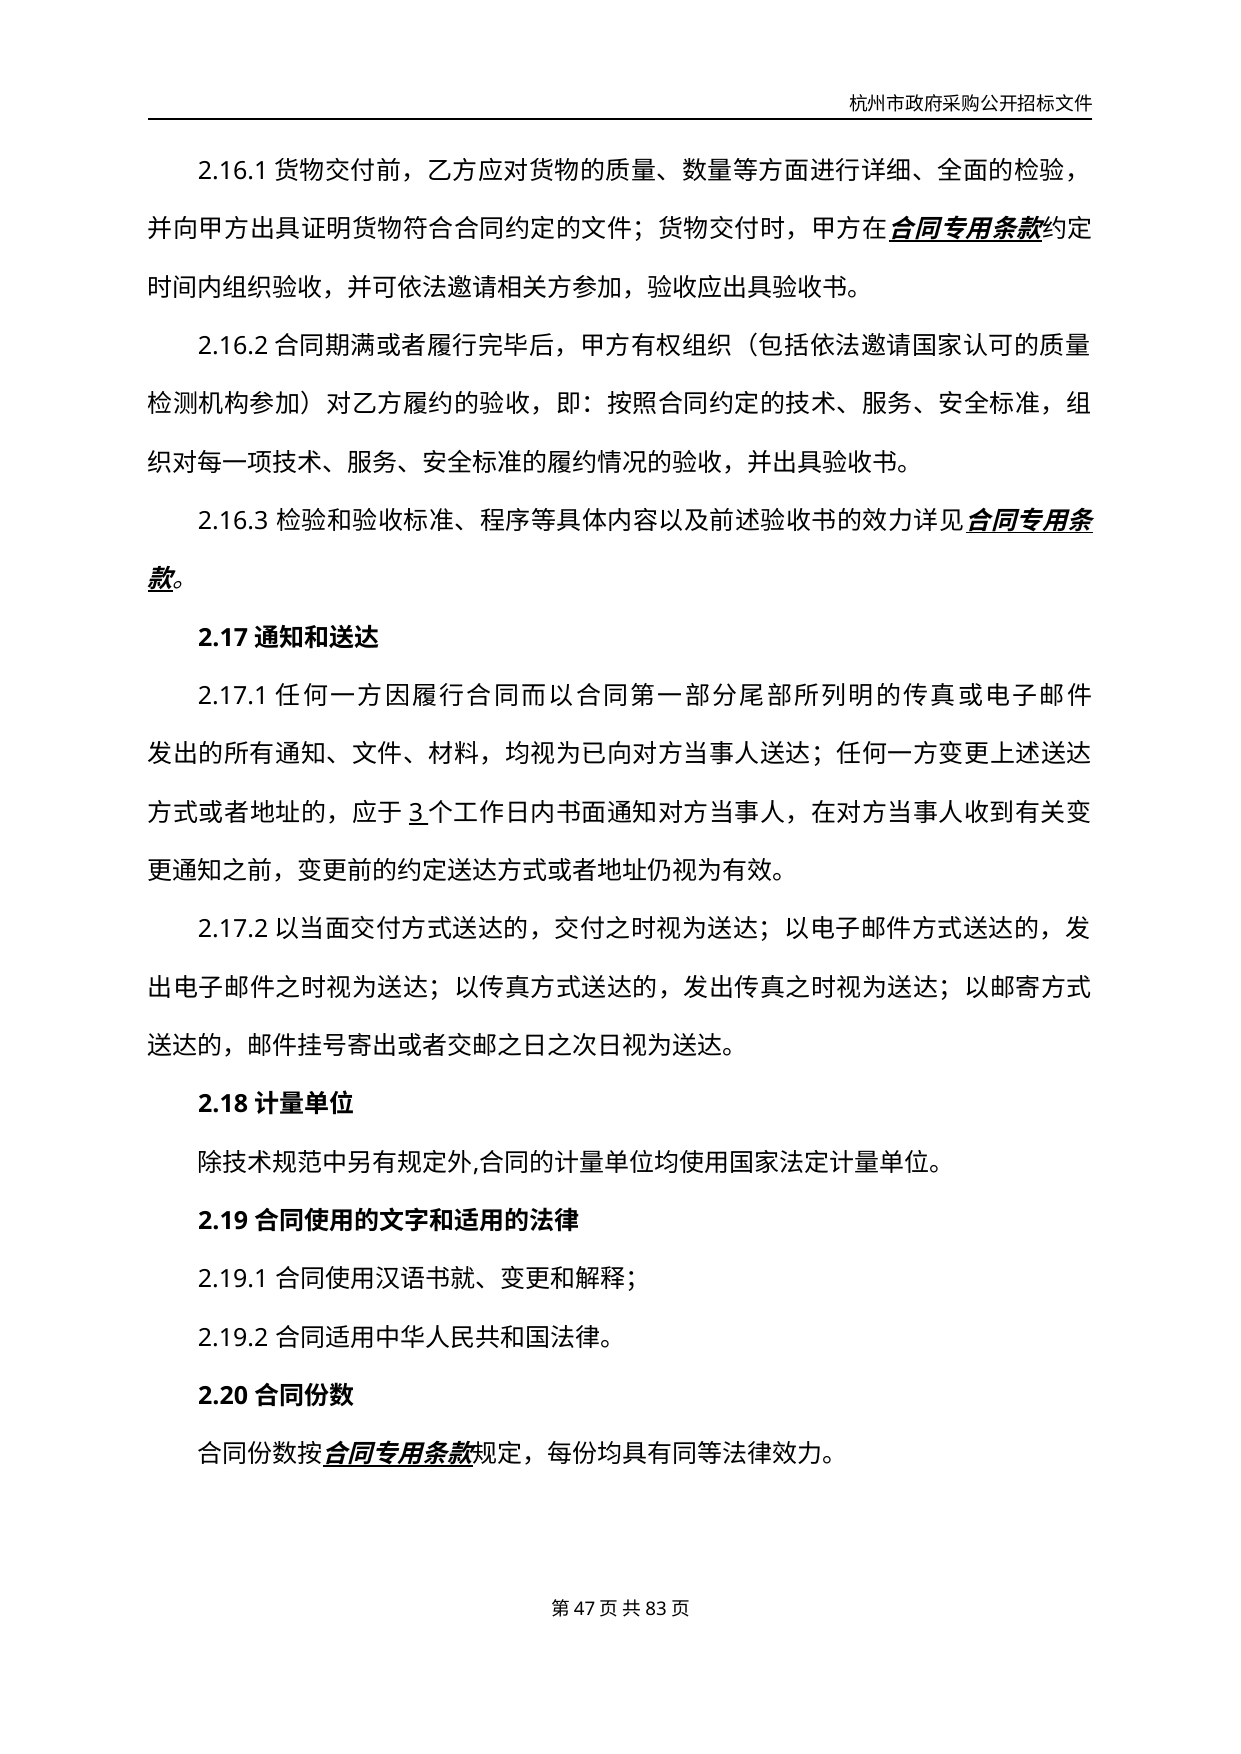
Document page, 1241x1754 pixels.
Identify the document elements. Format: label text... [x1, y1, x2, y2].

text 2.17.2以当面交付方式送达的，交付之时视为送达；以电子邮件方式送达的，发出电子邮件之时视为送达；以传真方式送达的，发出传真之时视为送达；以邮寄方式送达的，邮件挂号寄出或者交邮之日之次日视为送达。 [148, 891, 1092, 1066]
text 2.20 合同份数 [148, 1358, 1092, 1416]
text 2.16.2合同期满或者履行完毕后，甲方有权组织（包括依法邀请国家认可的质量检测机构参加）对乙方履约的验收，即：按照合同约定的技术、服务、安全标准，组织对每一项技术、服务、安全标准的履约情况的验收，并出具验收书。 [148, 308, 1092, 483]
text 2.18 计量单位 [148, 1066, 1092, 1124]
text 合同份数按合同专用条款规定，每份均具有同等法律效力。 [148, 1416, 1092, 1474]
text 2.16.3 检验和验收标准、程序等具体内容以及前述验收书的效力详见合同专用条款。 [148, 483, 1092, 599]
text 2.17.1任何一方因履行合同而以合同第一部分尾部所列明的传真或电子邮件 发出的所有通知、文件、材料，均视为已向对方当事人送达；任何一方变更上述送达方式或者地址的，应于3个工作日内书面通知对方当事人，在对方当事人收到有关变更通知之前，变更前的约定送达方式或者地址仍视为有效。 [148, 658, 1092, 891]
text 2.17 通知和送达 [148, 599, 1092, 658]
text 2.16.1货物交付前，乙方应对货物的质量、数量等方面进行详细、全面的检验，并向甲方出具证明货物符合合同约定的文件；货物交付时，甲方在合同专用条款约定时间内组织验收，并可依法邀请相关方参加，验收应出具验收书。 [148, 133, 1092, 308]
text 2.19.1 合同使用汉语书就、变更和解释； [148, 1241, 1092, 1299]
text 2.19 合同使用的文字和适用的法律 [148, 1183, 1092, 1241]
text 除技术规范中另有规定外,合同的计量单位均使用国家法定计量单位。 [148, 1124, 1092, 1183]
text 2.19.2 合同适用中华人民共和国法律。 [148, 1299, 1092, 1358]
